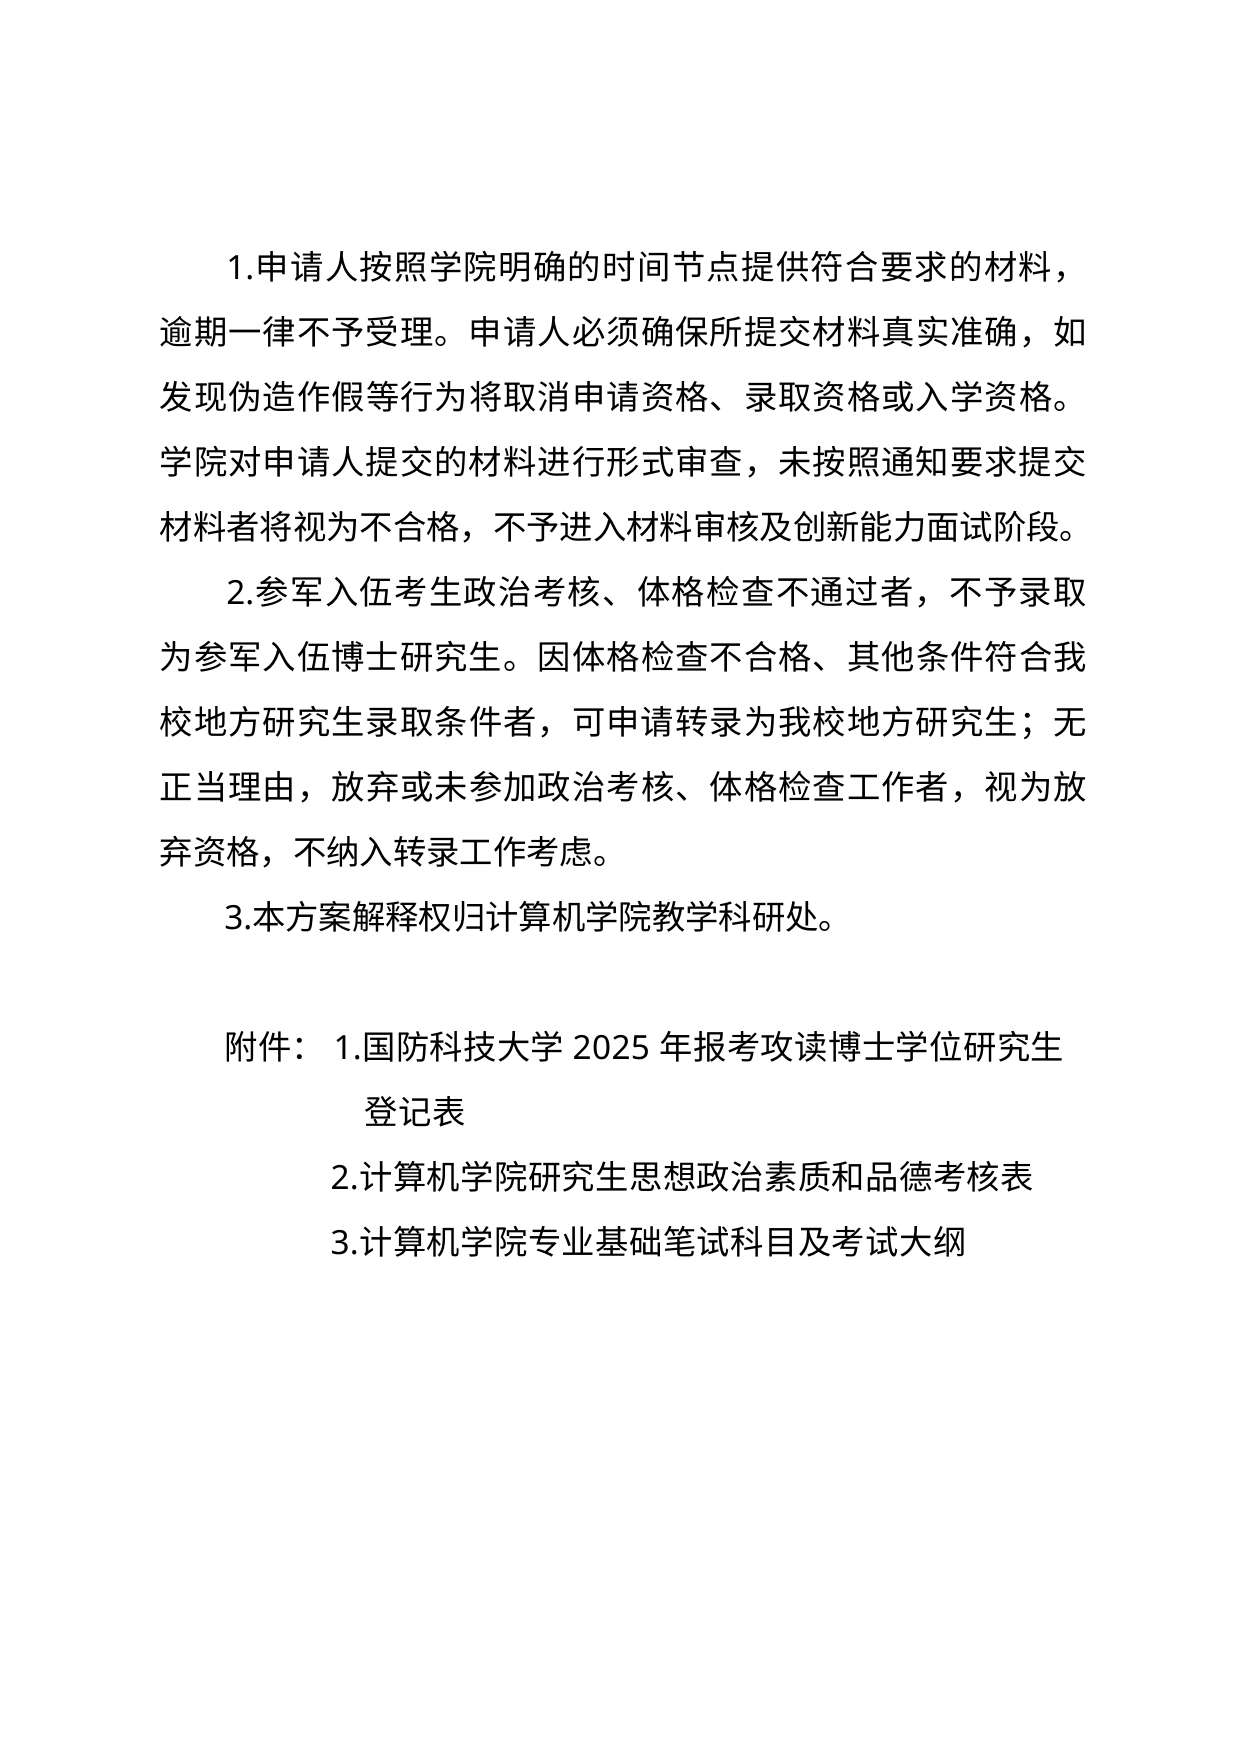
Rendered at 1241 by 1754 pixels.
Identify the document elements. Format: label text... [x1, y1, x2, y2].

text 3.计算机学院专业基础笔试科目及考试大纲 [159, 1208, 1087, 1273]
text 2.参军入伍考生政治考核、体格检查不通过者，不予录取为参军入伍博士研究生。因体格检查不合格、其他条件符合我校地方研究生录取条件者，可申请转录为我校地方研究生；无正当理由，放弃或未参加政治考核、体格检查工作者，视为放弃资格，不纳入转录工作考虑。 [159, 558, 1087, 883]
text 登记表 [159, 1078, 1087, 1143]
text 2.计算机学院研究生思想政治素质和品德考核表 [159, 1143, 1087, 1208]
text 3.本方案解释权归计算机学院教学科研处。 [159, 883, 1087, 948]
text 1.申请人按照学院明确的时间节点提供符合要求的材料，逾期一律不予受理。申请人必须确保所提交材料真实准确，如发现伪造作假等行为将取消申请资格、录取资格或入学资格。学院对申请人提交的材料进行形式审查，未按照通知要求提交材料者将视为不合格，不予进入材料审核及创新能力面试阶段。 [159, 233, 1087, 558]
text 附件： 1.国防科技大学 2025 年报考攻读博士学位研究生 [159, 1013, 1087, 1078]
